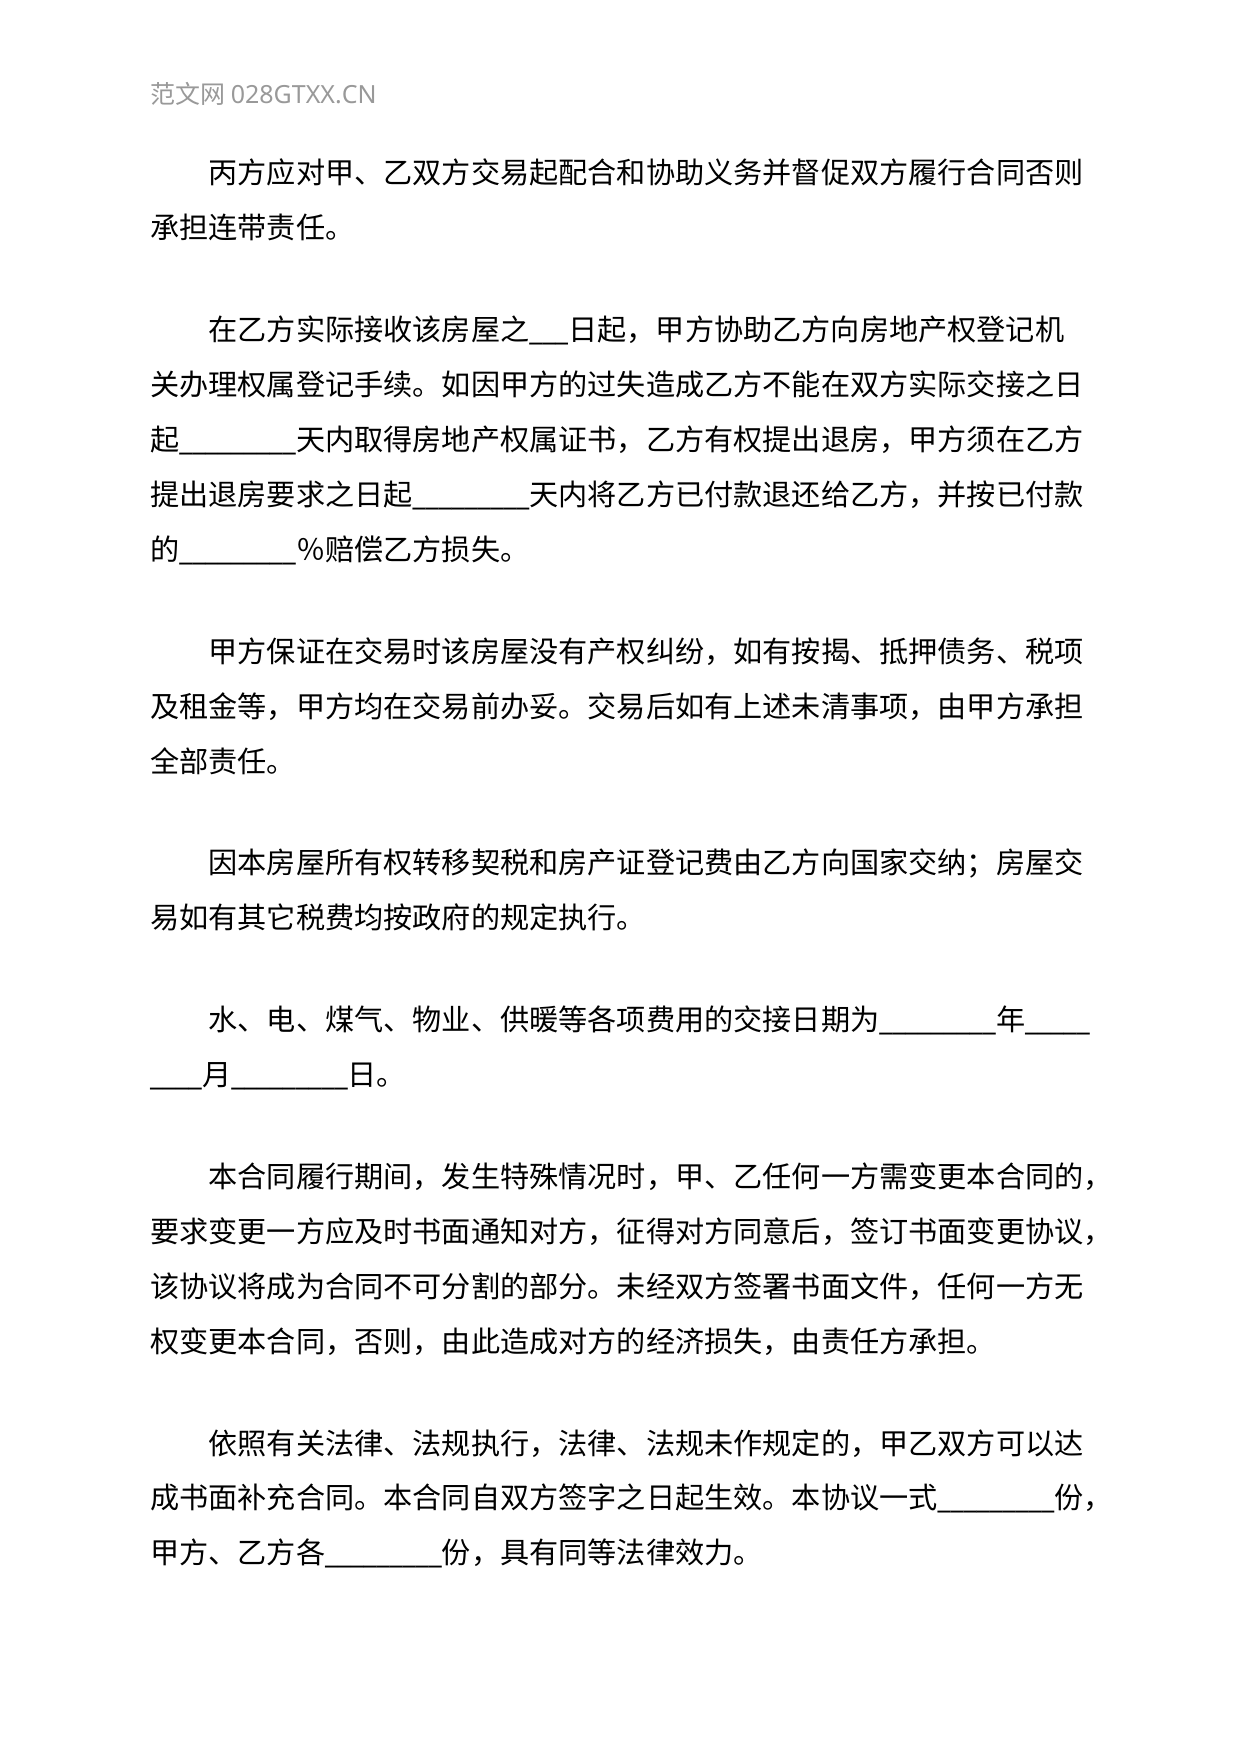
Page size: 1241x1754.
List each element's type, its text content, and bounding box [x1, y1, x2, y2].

text 甲方保证在交易时该房屋没有产权纠纷，如有按揭、抵押债务、税项及租金等，甲方均在交易前办妥。交易后如有上述未清事项，由甲方承担全部责任。 [150, 628, 1090, 781]
text 本合同履行期间，发生特殊情况时，甲、乙任何一方需变更本合同的，要求变更一方应及时书面通知对方，征得对方同意后，签订书面变更协议，该协议将成为合同不可分割的部分。未经双方签署书面文件，任何一方无权变更本合同，否则，由此造成对方的经济损失，由责任方承担。 [150, 1154, 1090, 1361]
text 丙方应对甲、乙双方交易起配合和协助义务并督促双方履行合同否则承担连带责任。 [150, 150, 1090, 247]
text 在乙方实际接收该房屋之___日起，甲方协助乙方向房地产权登记机关办理权属登记手续。如因甲方的过失造成乙方不能在双方实际交接之日起_________天内取得房地产权属证书，乙方有权提出退房，甲方须在乙方提出退房要求之日起_________天内将乙方已付款退还给乙方，并按已付款的_________％赔偿乙方损失。 [150, 307, 1090, 569]
text 依照有关法律、法规执行，法律、法规未作规定的，甲乙双方可以达成书面补充合同。本合同自双方签字之日起生效。本协议一式_________份，甲方、乙方各_________份，具有同等法律效力。 [150, 1420, 1090, 1572]
text 因本房屋所有权转移契税和房产证登记费由乙方向国家交纳；房屋交易如有其它税费均按政府的规定执行。 [150, 840, 1090, 937]
text 水、电、煤气、物业、供暖等各项费用的交接日期为_________年_________月_________日。 [150, 997, 1090, 1094]
